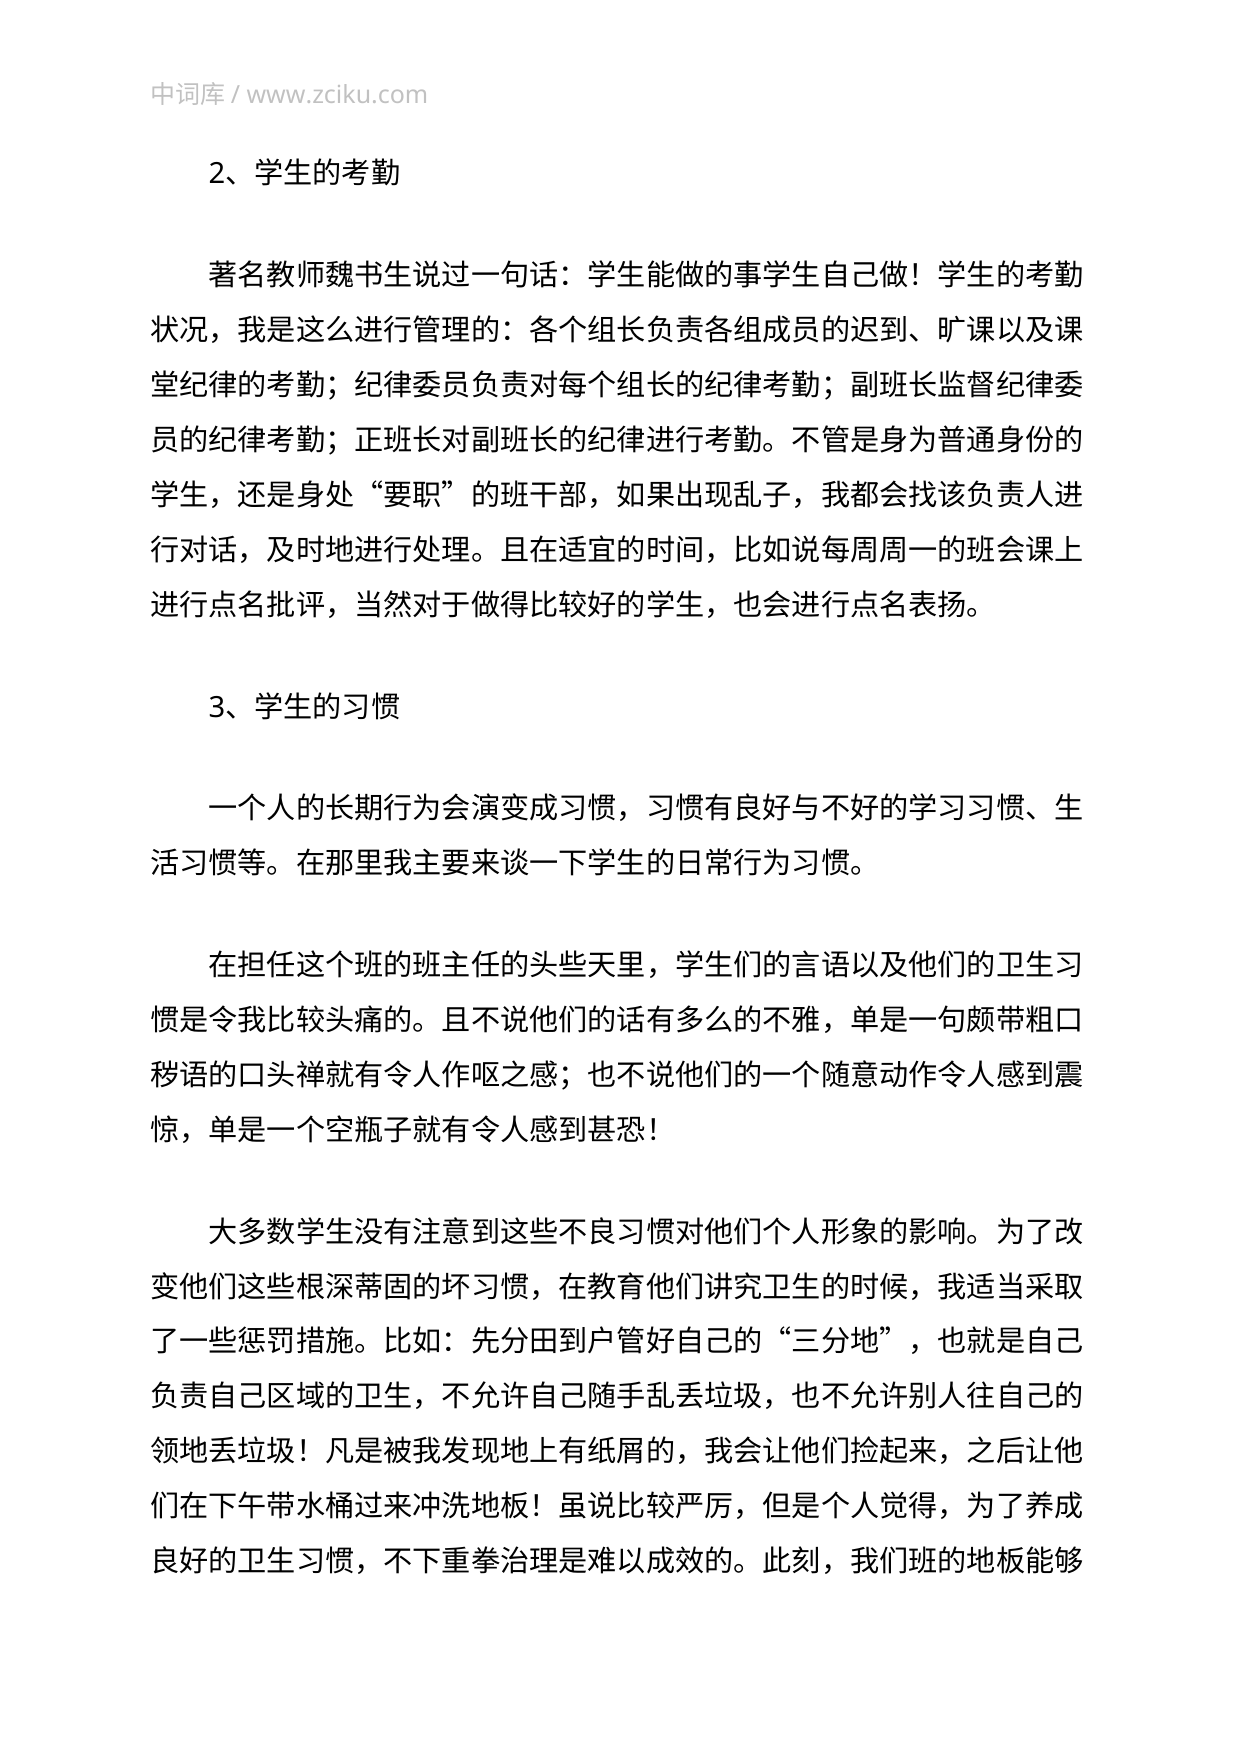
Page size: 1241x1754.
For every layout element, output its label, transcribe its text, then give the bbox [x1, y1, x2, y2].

text 在担任这个班的班主任的头些天里，学生们的言语以及他们的卫生习惯是令我比较头痛的。且不说他们的话有多么的不雅，单是一句颇带粗口秽语的口头禅就有令人作呕之感；也不说他们的一个随意动作令人感到震惊，单是一个空瓶子就有令人感到甚恐！ [150, 942, 1090, 1149]
text 3、学生的习惯 [150, 683, 1090, 726]
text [150, 1208, 1090, 1580]
text 2、学生的考勤 [150, 150, 1090, 192]
text 著名教师魏书生说过一句话：学生能做的事学生自己做！学生的考勤状况，我是这么进行管理的：各个组长负责各组成员的迟到、旷课以及课堂纪律的考勤；纪律委员负责对每个组长的纪律考勤；副班长监督纪律委员的纪律考勤；正班长对副班长的纪律进行考勤。不管是身为普通身份的学生，还是身处“要职”的班干部，如果出现乱子，我都会找该负责人进行对话，及时地进行处理。且在适宜的时间，比如说每周周一的班会课上进行点名批评，当然对于做得比较好的学生，也会进行点名表扬。 [150, 252, 1090, 624]
text 一个人的长期行为会演变成习惯，习惯有良好与不好的学习习惯、生活习惯等。在那里我主要来谈一下学生的日常行为习惯。 [150, 785, 1090, 882]
